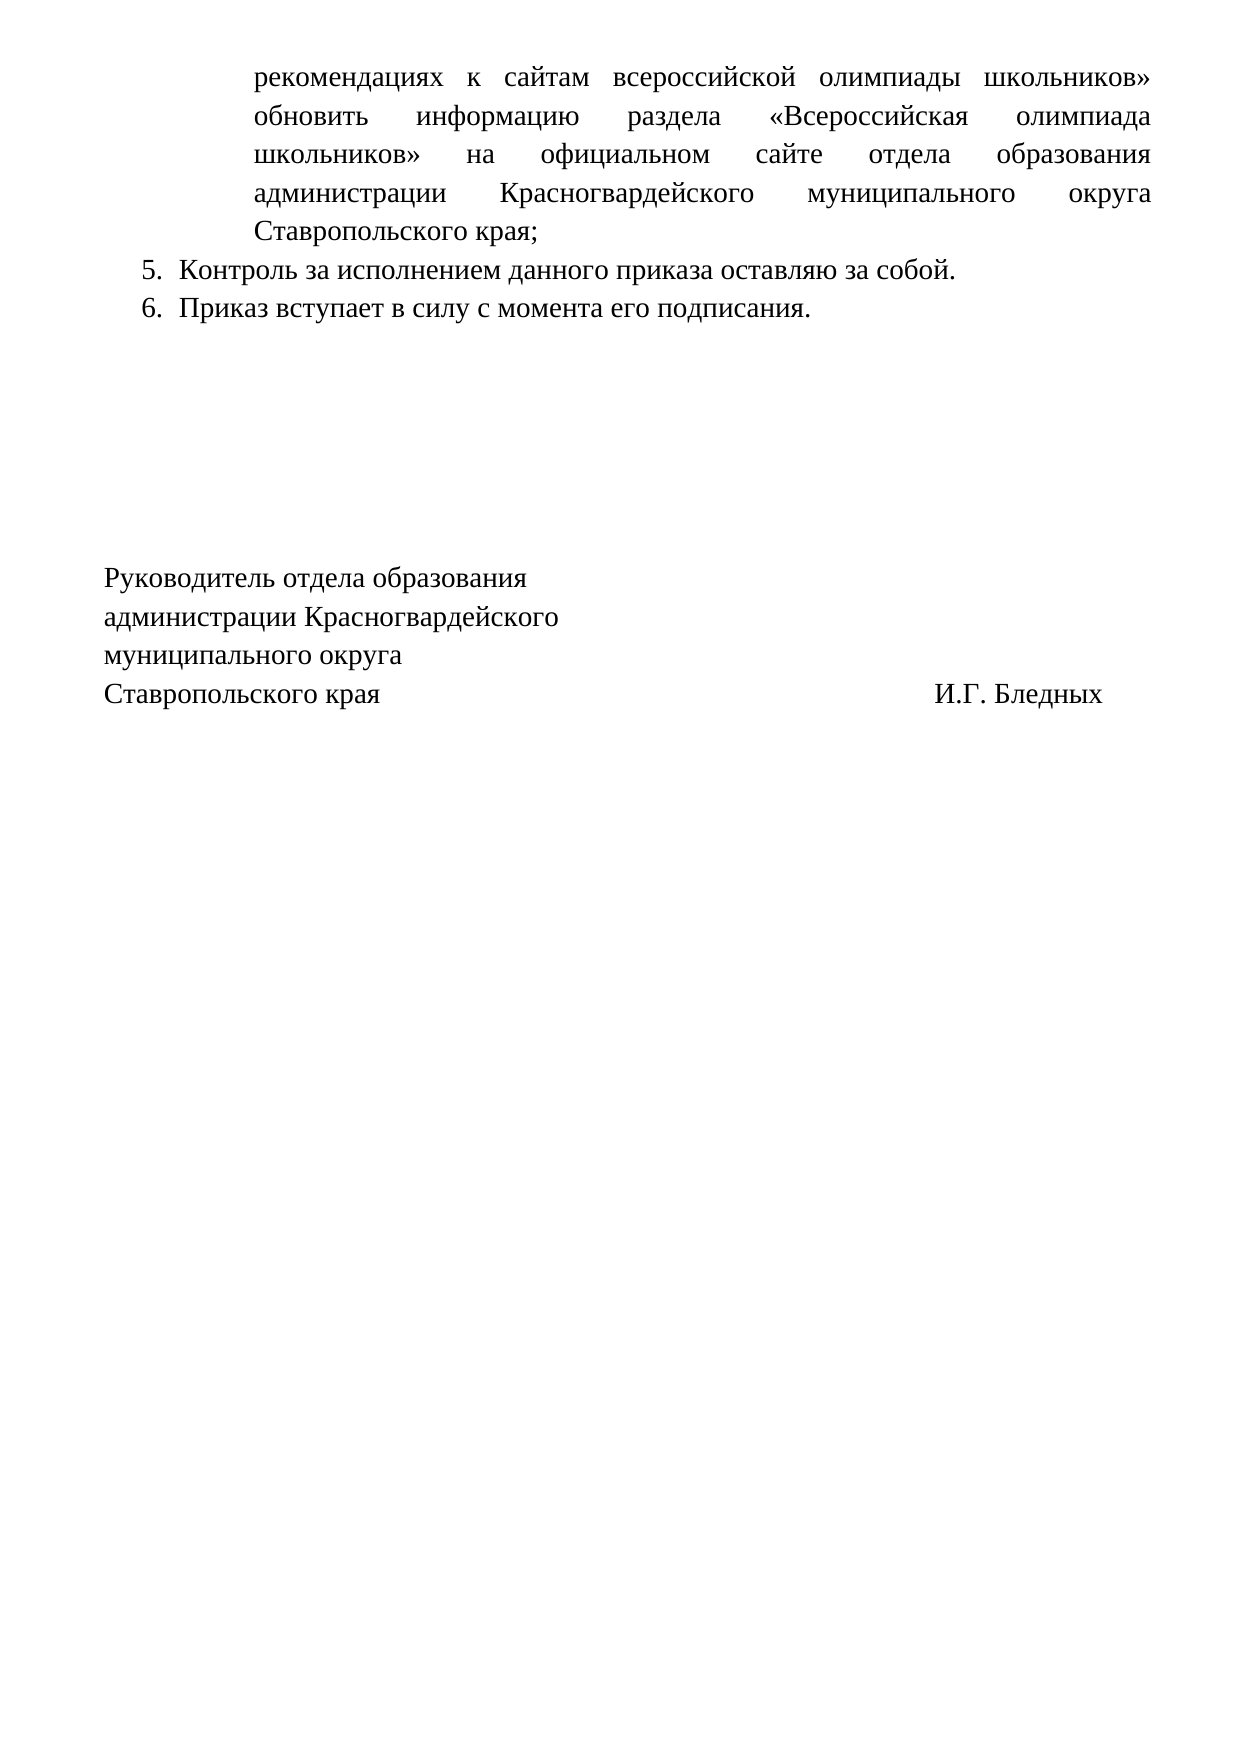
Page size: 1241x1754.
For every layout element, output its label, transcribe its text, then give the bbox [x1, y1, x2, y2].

text Ставропольского края И.Г. Бледных [103, 676, 1152, 709]
list Контроль за исполнением данного приказа оставляю за собой. [141, 252, 1152, 285]
list Приказ вступает в силу с момента его подписания. [141, 290, 1152, 324]
text Руководитель отдела образования [103, 560, 1152, 594]
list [178, 59, 1152, 247]
text муниципального округа [103, 637, 1152, 671]
text администрации Красногвардейского [103, 599, 1152, 632]
